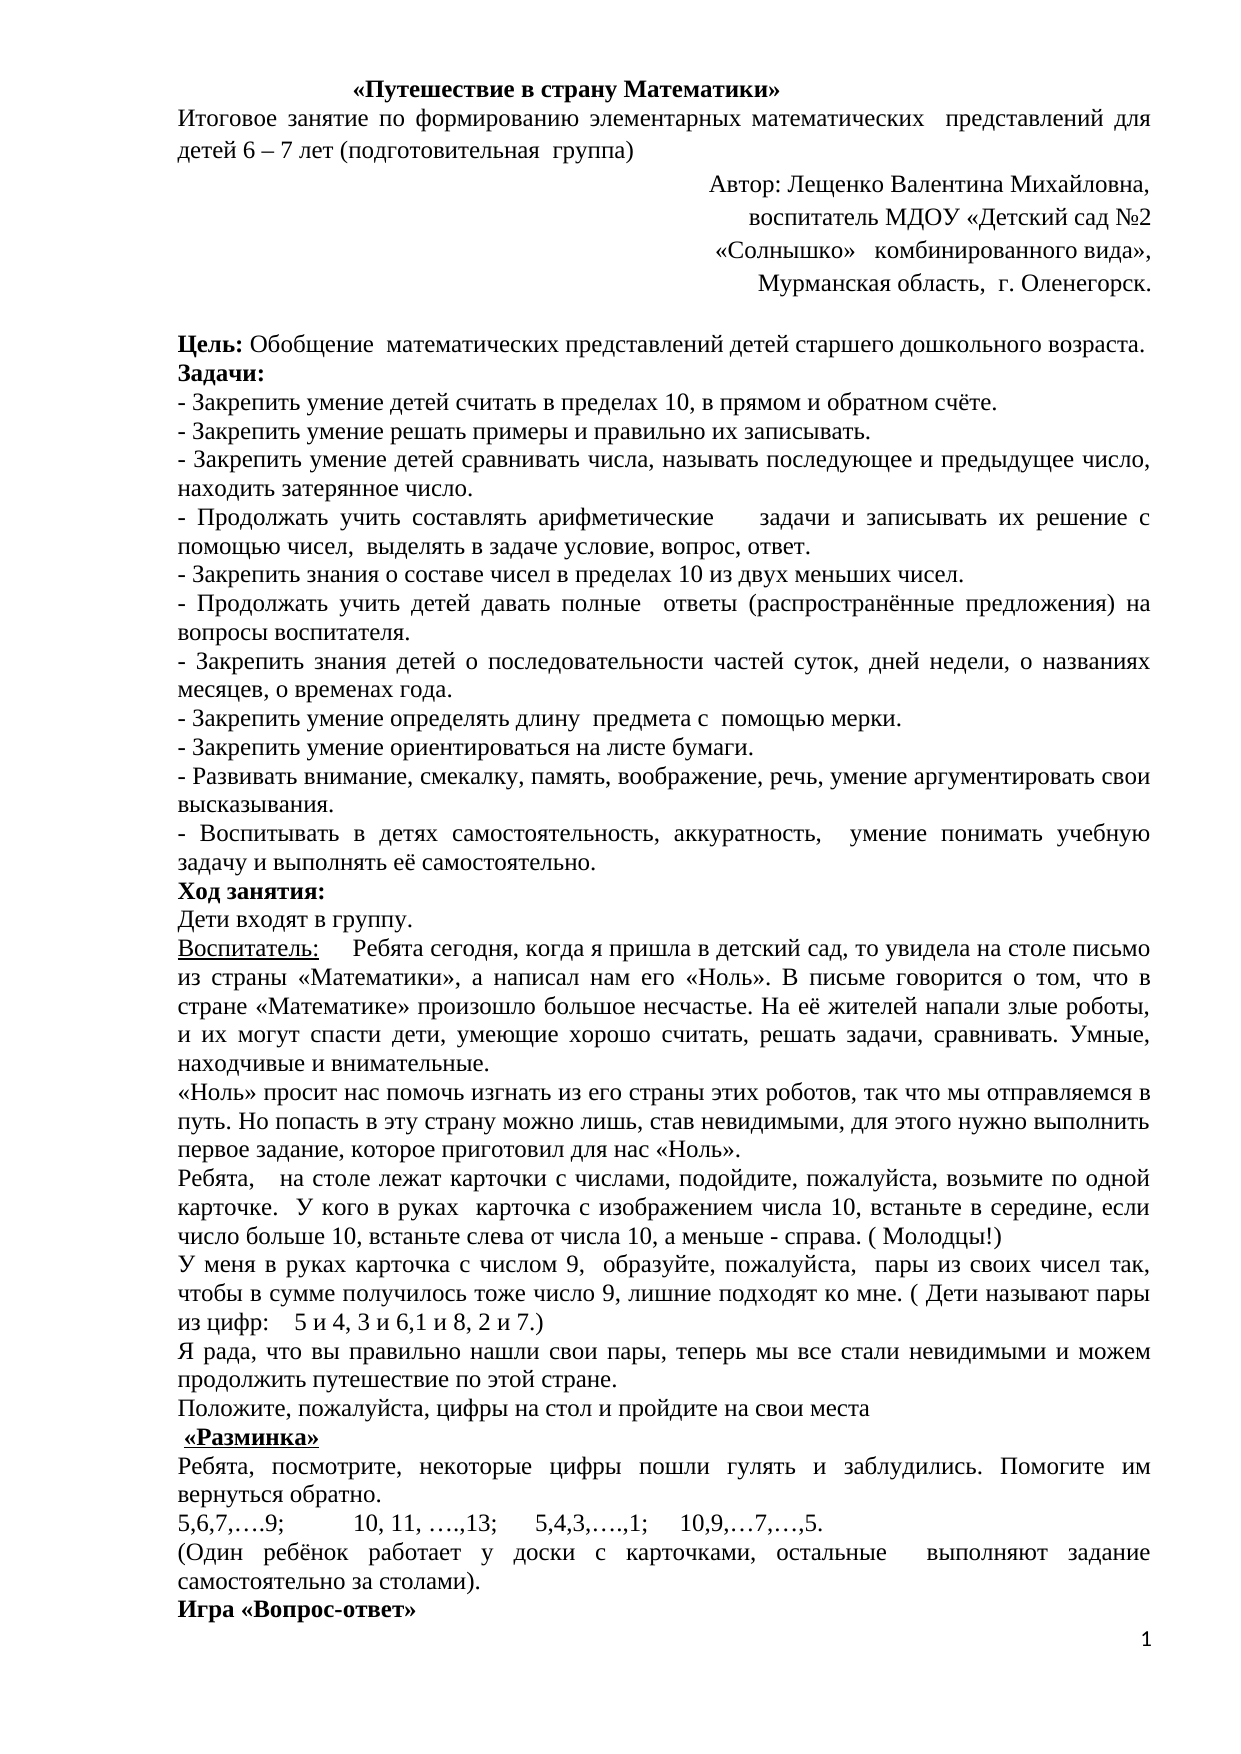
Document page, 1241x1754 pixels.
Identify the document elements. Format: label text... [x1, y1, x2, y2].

text - Продолжать учить составлять арифметические задачи и записывать их решение с помощью чисел, выделять в задаче условие, вопрос, ответ. [177, 502, 1152, 559]
text «Ноль» просит нас помочь изгнать из его страны этих роботов, так что мы отправляемся в путь. Но попасть в эту страну можно лишь, став невидимыми, для этого нужно выполнить первое задание, которое приготовил для нас «Ноль». [177, 1077, 1152, 1163]
text Я рада, что вы правильно нашли свои пары, теперь мы все стали невидимыми и можем продолжить путешествие по этой стране. [177, 1336, 1152, 1393]
text Ребята, посмотрите, некоторые цифры пошли гулять и заблудились. Помогите им вернуться обратно. [177, 1451, 1152, 1508]
text - Развивать внимание, смекалку, память, воображение, речь, умение аргументировать свои высказывания. [177, 761, 1152, 818]
text Игра «Вопрос-ответ» [177, 1594, 1152, 1623]
text «Разминка» [177, 1422, 1152, 1451]
text - Закрепить умение решать примеры и правильно их записывать. [177, 416, 1152, 444]
text У меня в руках карточка с числом 9, образуйте, пожалуйста, пары из своих чисел так, чтобы в сумме получилось тоже число 9, лишние подходят ко мне. ( Дети называют пары из цифр: 5 и 4, 3 и 6,1 и 8, 2 и 7.) [177, 1249, 1152, 1336]
text Воспитатель: Ребята сегодня, когда я пришла в детский сад, то увидела на столе письмо из страны «Математики», а написал нам его «Ноль». В письме говорится о том, что в стране «Математике» произошло большое несчастье. На её жителей напали злые роботы, и их могут спасти дети, умеющие хорошо считать, решать задачи, сравнивать. Умные, находчивые и внимательные. [177, 933, 1152, 1077]
text Ход занятия: [177, 876, 1152, 904]
text (Один ребёнок работает у доски с карточками, остальные выполняют задание самостоятельно за столами). [177, 1537, 1152, 1594]
text Мурманская область, г. Оленегорск. [177, 268, 1152, 296]
text - Воспитывать в детях самостоятельность, аккуратность, умение понимать учебную задачу и выполнять её самостоятельно. [177, 818, 1152, 876]
text Цель: Обобщение математических представлений детей старшего дошкольного возраста. [177, 329, 1152, 358]
text - Продолжать учить детей давать полные ответы (распространённые предложения) на вопросы воспитателя. [177, 588, 1152, 646]
text - Закрепить знания о составе чисел в пределах 10 из двух меньших чисел. [177, 559, 1152, 588]
text Положите, пожалуйста, цифры на стол и пройдите на свои места [177, 1393, 1152, 1422]
text воспитатель МДОУ «Детский сад №2 [177, 202, 1152, 230]
text Задачи: [177, 358, 1152, 387]
text Дети входят в группу. [177, 904, 1152, 933]
text - Закрепить умение ориентироваться на листе бумаги. [177, 732, 1152, 761]
text «Путешествие в страну Математики» [177, 74, 1152, 103]
text - Закрепить умение детей считать в пределах 10, в прямом и обратном счёте. [177, 387, 1152, 416]
text Автор: Лещенко Валентина Михайловна, [177, 169, 1152, 197]
text «Солнышко» комбинированного вида», [177, 235, 1152, 263]
text Ребята, на столе лежат карточки с числами, подойдите, пожалуйста, возьмите по одной карточке. У кого в руках карточка с изображением числа 10, встаньте в середине, если число больше 10, встаньте слева от числа 10, а меньше - справа. ( Молодцы!) [177, 1163, 1152, 1249]
text - Закрепить умение определять длину предмета с помощью мерки. [177, 703, 1152, 732]
text - Закрепить знания детей о последовательности частей суток, дней недели, о названиях месяцев, о временах года. [177, 646, 1152, 703]
text 5,6,7,….9; 10, 11, ….,13; 5,4,3,….,1; 10,9,…7,…,5. [177, 1508, 1152, 1537]
text - Закрепить умение детей сравнивать числа, называть последующее и предыдущее число, находить затерянное число. [177, 444, 1152, 502]
text Итоговое занятие по формированию элементарных математических представлений для детей 6 – 7 лет (подготовительная группа) [177, 103, 1152, 164]
